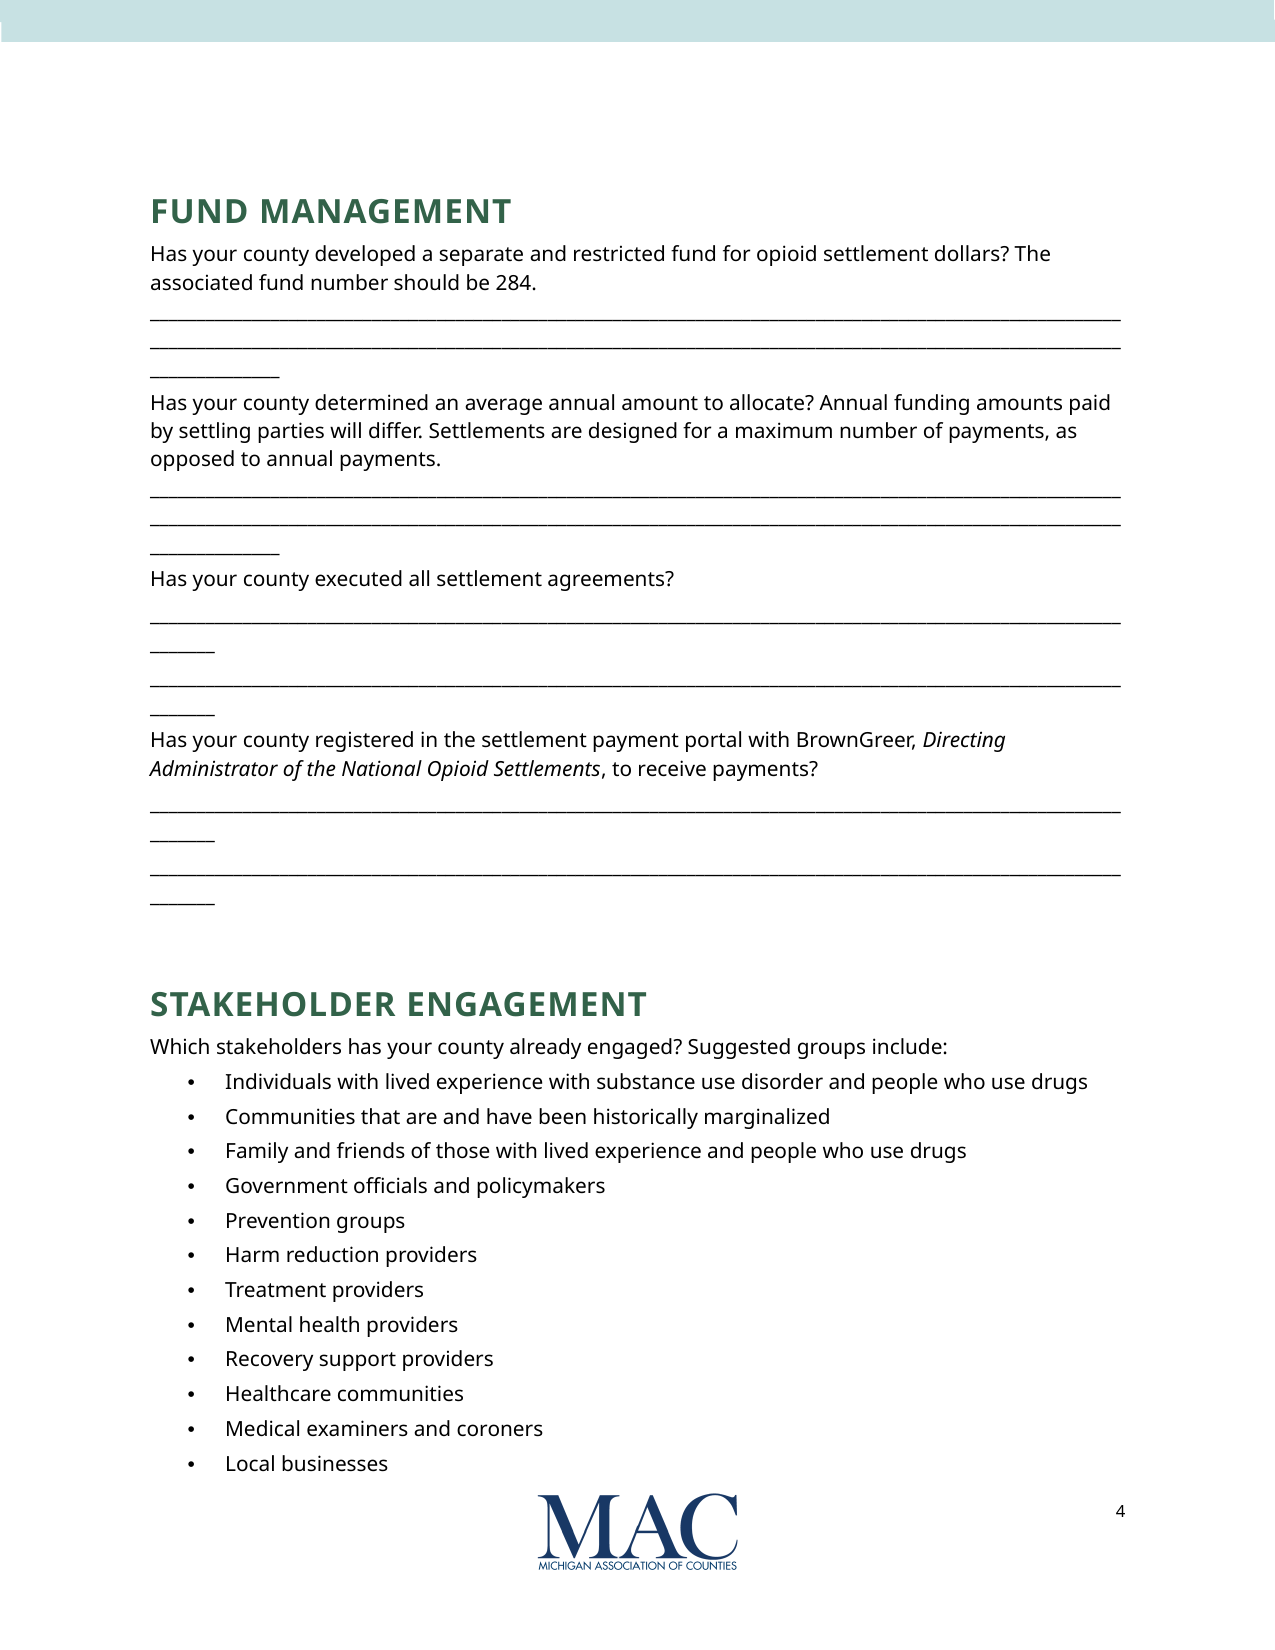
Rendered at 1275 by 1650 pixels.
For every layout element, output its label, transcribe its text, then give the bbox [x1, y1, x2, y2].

picture [537, 1493, 738, 1570]
list Treatment providers [187, 1275, 1125, 1304]
list Individuals with lived experience with substance use disorder and people who use drugs [187, 1067, 1125, 1096]
list Mental health providers [187, 1310, 1125, 1338]
text Has your county executed all settlement agreements? [150, 564, 1125, 593]
list Prevention groups [187, 1206, 1125, 1234]
list Family and friends of those with lived experience and people who use drugs [187, 1136, 1125, 1165]
list Communities that are and have been historically marginalized [187, 1102, 1125, 1130]
text ________________________________________________________________________________________________________________ [150, 662, 1125, 719]
text ________________________________________________________________________________________________________________ [150, 852, 1125, 908]
list Government officials and policymakers [187, 1171, 1125, 1199]
list Healthcare communities [187, 1379, 1125, 1408]
text Has your county determined an average annual amount to allocate? Annual funding amounts paid by settling parties will differ. Settlements are designed for a maximum number of payments, as opposed to annual payments. ________________________________________________________________________________________________________________________________________________________________________________________________________________________________ [150, 388, 1125, 558]
list Harm reduction providers [187, 1241, 1125, 1269]
text Has your county registered in the settlement payment portal with BrownGreer, Directing Administrator of the National Opioid Settlements, to receive payments? [150, 725, 1125, 782]
text Has your county developed a separate and restricted fund for opioid settlement dollars? The associated fund number should be 284. ________________________________________________________________________________________________________________________________________________________________________________________________________________________________ [150, 239, 1125, 381]
text ________________________________________________________________________________________________________________ [150, 599, 1125, 656]
list Recovery support providers [187, 1344, 1125, 1373]
list Local businesses [187, 1449, 1125, 1477]
text Which stakeholders has your county already engaged? Suggested groups include: [150, 1032, 1125, 1061]
text ________________________________________________________________________________________________________________ [150, 788, 1125, 845]
list Medical examiners and coroners [187, 1414, 1125, 1442]
